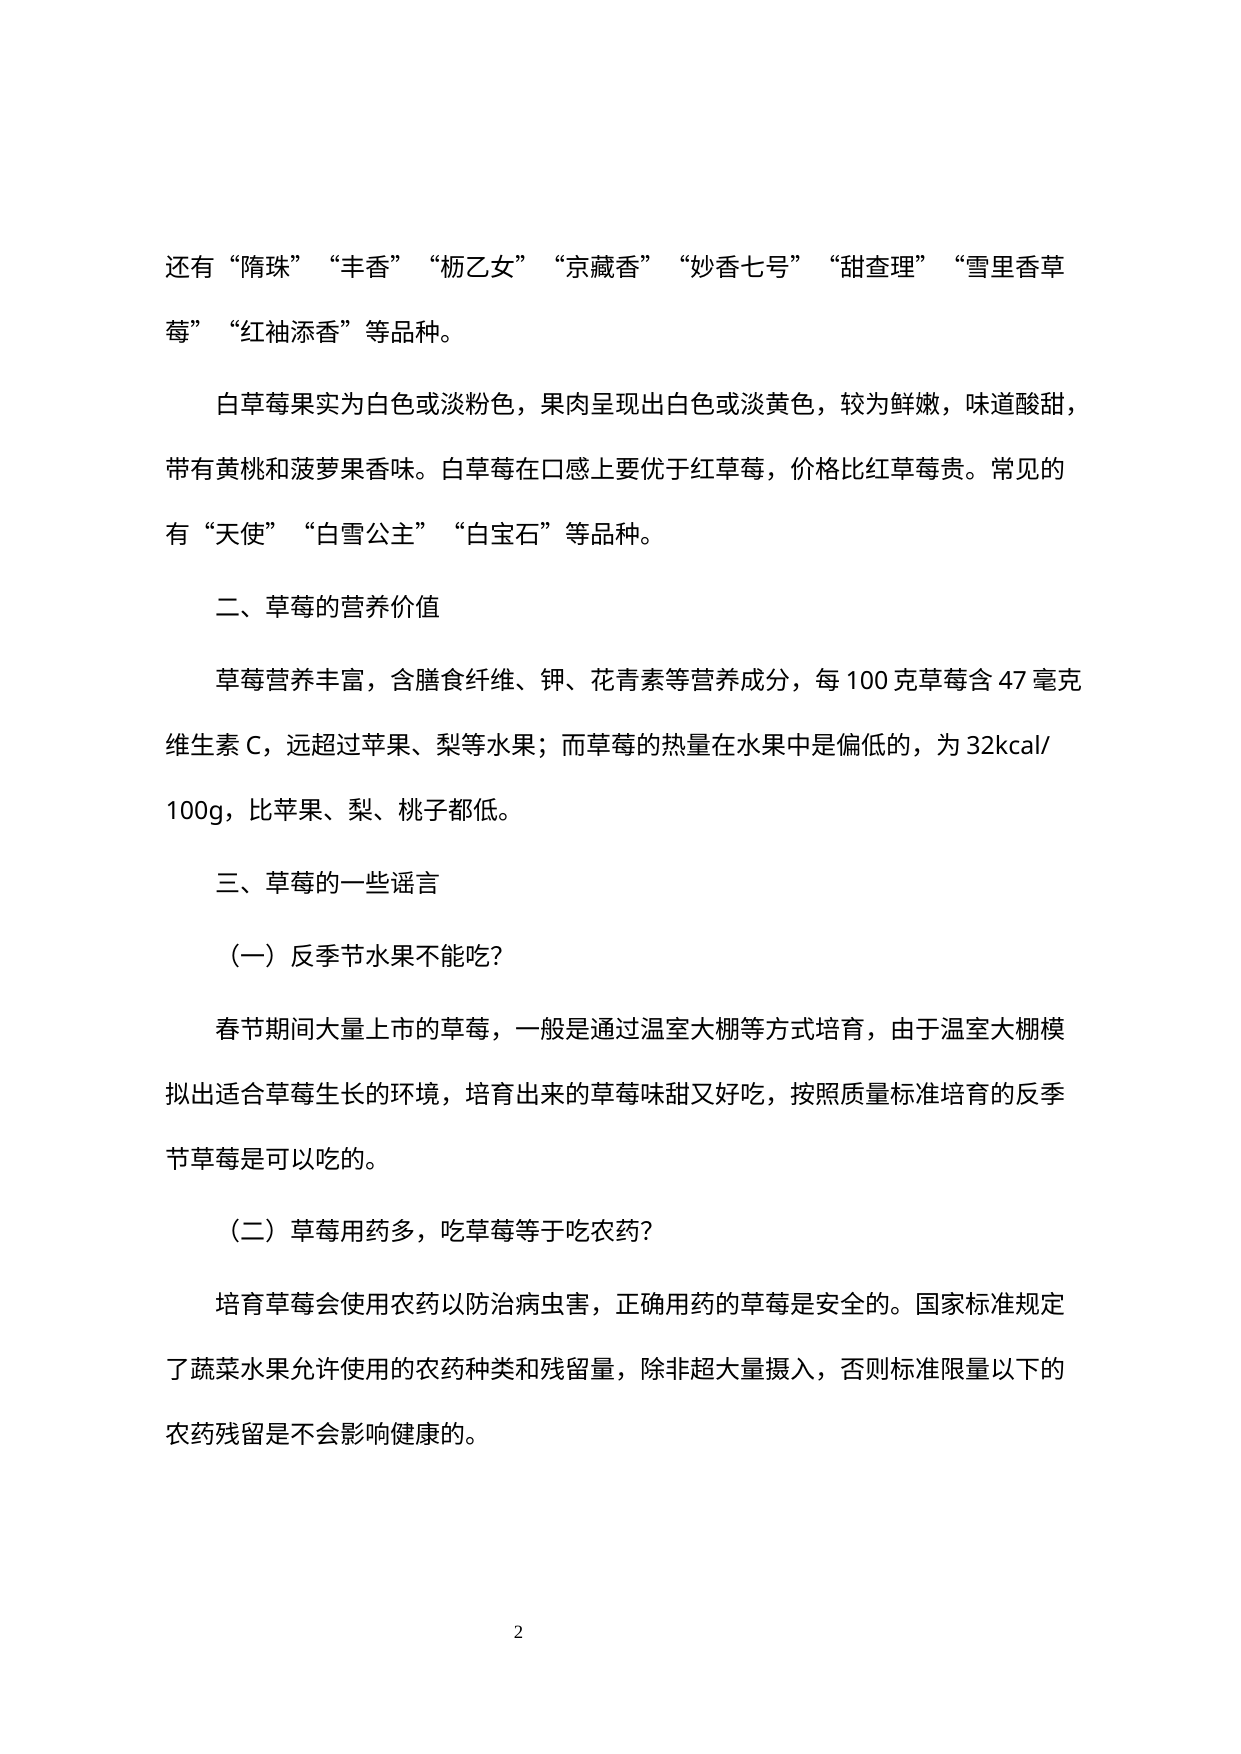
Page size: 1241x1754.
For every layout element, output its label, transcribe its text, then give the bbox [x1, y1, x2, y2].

text （一）反季节水果不能吃？ [165, 922, 1087, 987]
text 春节期间大量上市的草莓，一般是通过温室大棚等方式培育，由于温室大棚模拟出适合草莓生长的环境，培育出来的草莓味甜又好吃，按照质量标准培育的反季节草莓是可以吃的。 [165, 995, 1087, 1190]
text 三、草莓的一些谣言 [165, 849, 1087, 914]
text 白草莓果实为白色或淡粉色，果肉呈现出白色或淡黄色，较为鲜嫩，味道酸甜，带有黄桃和菠萝果香味。白草莓在口感上要优于红草莓，价格比红草莓贵。常见的有“天使”“白雪公主”“白宝石”等品种。 [165, 371, 1087, 566]
text 草莓营养丰富，含膳食纤维、钾、花青素等营养成分，每100克草莓含47毫克维生素C，远超过苹果、梨等水果；而草莓的热量在水果中是偏低的，为32kcal/100g，比苹果、梨、桃子都低。 [165, 646, 1087, 841]
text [165, 233, 1087, 363]
text 培育草莓会使用农药以防治病虫害，正确用药的草莓是安全的。国家标准规定了蔬菜水果允许使用的农药种类和残留量，除非超大量摄入，否则标准限量以下的农药残留是不会影响健康的。 [165, 1270, 1087, 1465]
text 二、草莓的营养价值 [165, 573, 1087, 638]
text （二）草莓用药多，吃草莓等于吃农药？ [165, 1197, 1087, 1262]
